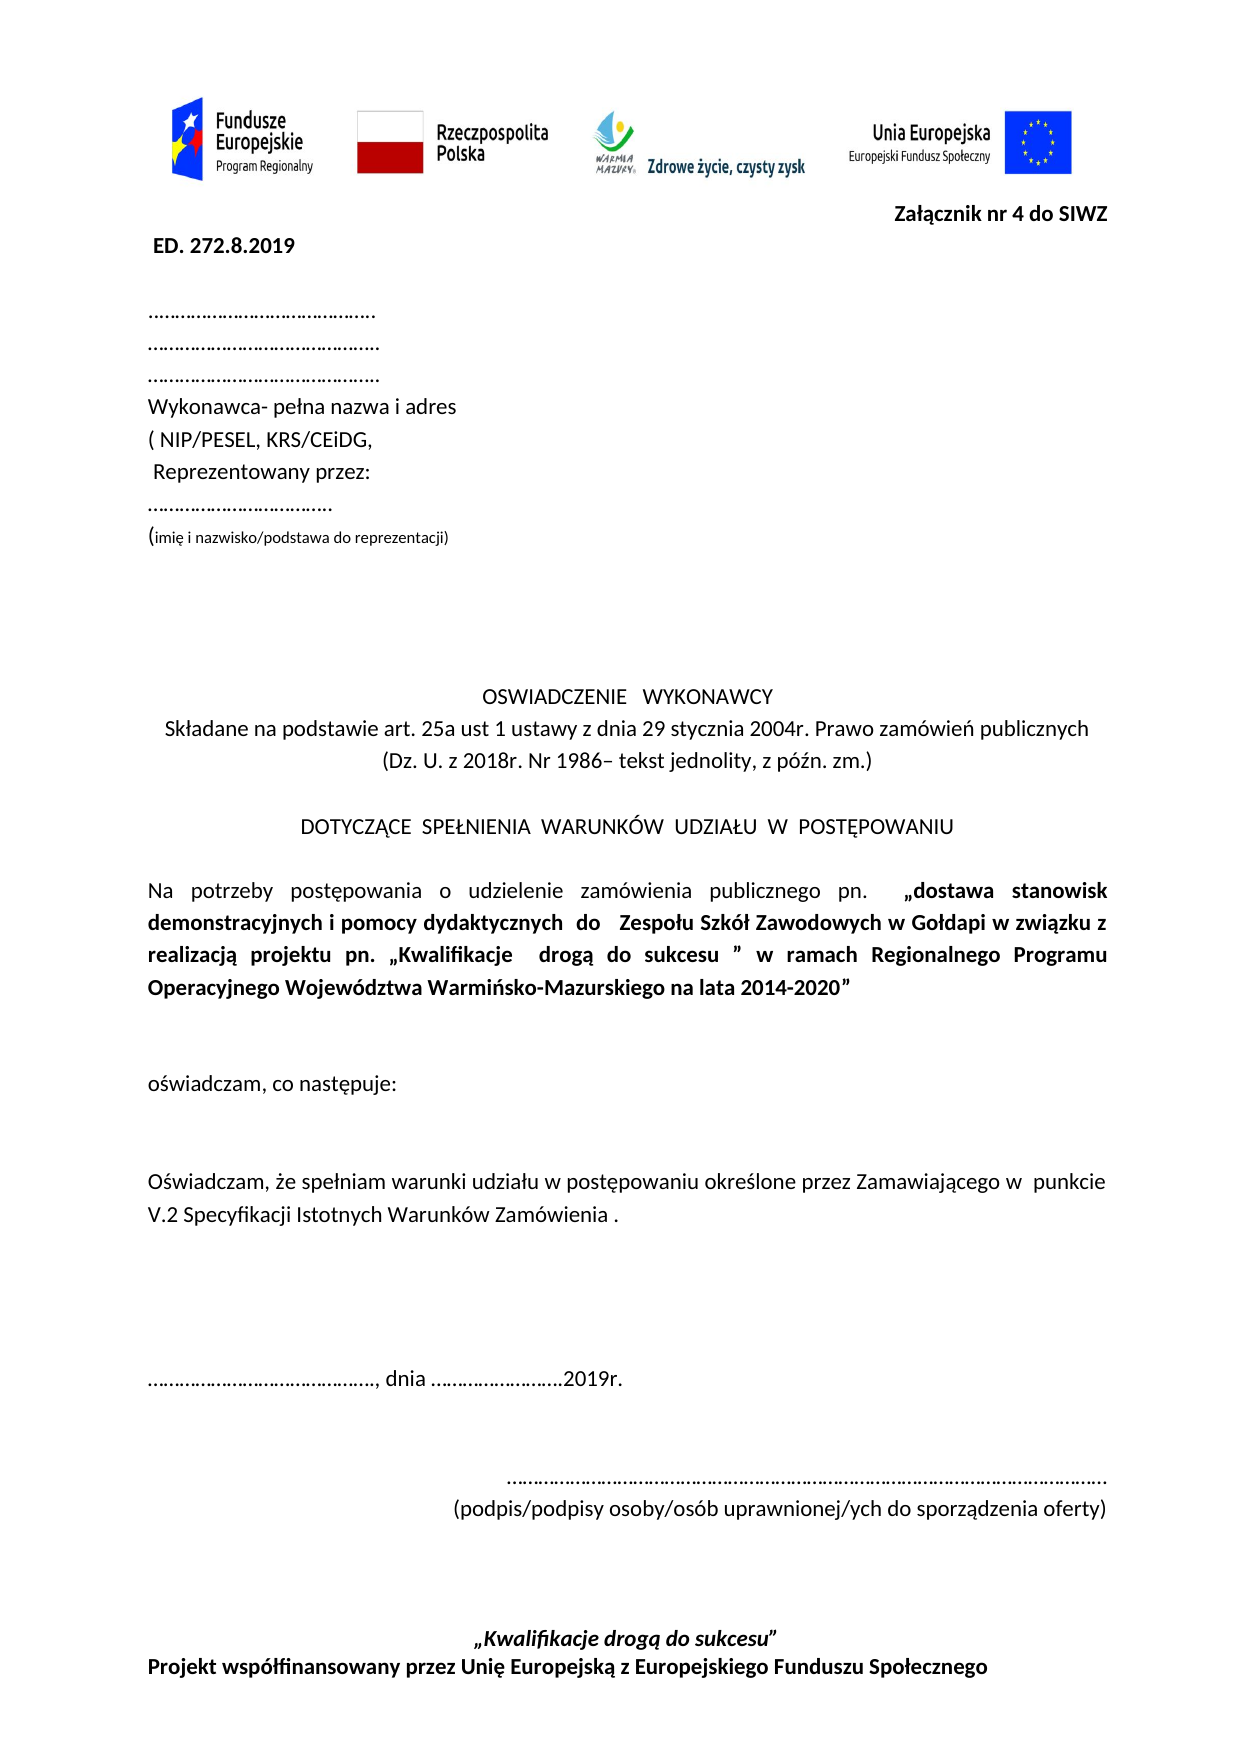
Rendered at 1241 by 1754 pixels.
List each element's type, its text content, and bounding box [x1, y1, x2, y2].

text …………………………………….. [148, 328, 1107, 356]
text …………………………………………………………………………………………………… (podpis/podpisy osoby/osób uprawnionej/ych do sporządzenia oferty) [148, 1462, 1107, 1522]
text oświadczam, co następuje: [148, 1069, 1107, 1097]
picture [147, 73, 1093, 200]
text ED. 272.8.2019 [148, 232, 1107, 259]
text Składane na podstawie art. 25a ust 1 ustawy z dnia 29 stycznia 2004r. Prawo zamówień publicznych (Dz. U. z 2018r. Nr 1986– tekst jednolity, z późn. zm.) [148, 714, 1107, 774]
text Reprezentowany przez: [148, 457, 1107, 485]
text (imię i nazwisko/podstawa do reprezentacji) [148, 521, 1107, 549]
text ( NIP/PESEL, KRS/CEiDG, [148, 425, 1107, 453]
text Oświadczam, że spełniam warunki udziału w postępowaniu określone przez Zamawiającego w punkcie V.2 Specyfikacji Istotnych Warunków Zamówienia . [148, 1167, 1107, 1228]
text ..………………………………….. [148, 296, 1107, 324]
text OSWIADCZENIE WYKONAWCY [148, 682, 1107, 710]
text ……………………………………., dnia …………………….2019r. [148, 1364, 1107, 1392]
text …………………………………….. [148, 360, 1107, 388]
text …………………………….. [148, 489, 1107, 517]
text Załącznik nr 4 do SIWZ [148, 199, 1107, 227]
text Wykonawca- pełna nazwa i adres [148, 392, 1107, 421]
text Na potrzeby postępowania o udzielenie zamówienia publicznego pn. „dostawa stanowisk demonstracyjnych i pomocy dydaktycznych do Zespołu Szkół Zawodowych w Gołdapi w związku z realizacją projektu pn. „Kwalifikacje drogą do sukcesu ” w ramach Regionalnego Programu Operacyjnego Województwa Warmińsko-Mazurskiego na lata 2014-2020” [148, 876, 1107, 1001]
text DOTYCZĄCE SPEŁNIENIA WARUNKÓW UDZIAŁU W POSTĘPOWANIU [148, 812, 1107, 840]
